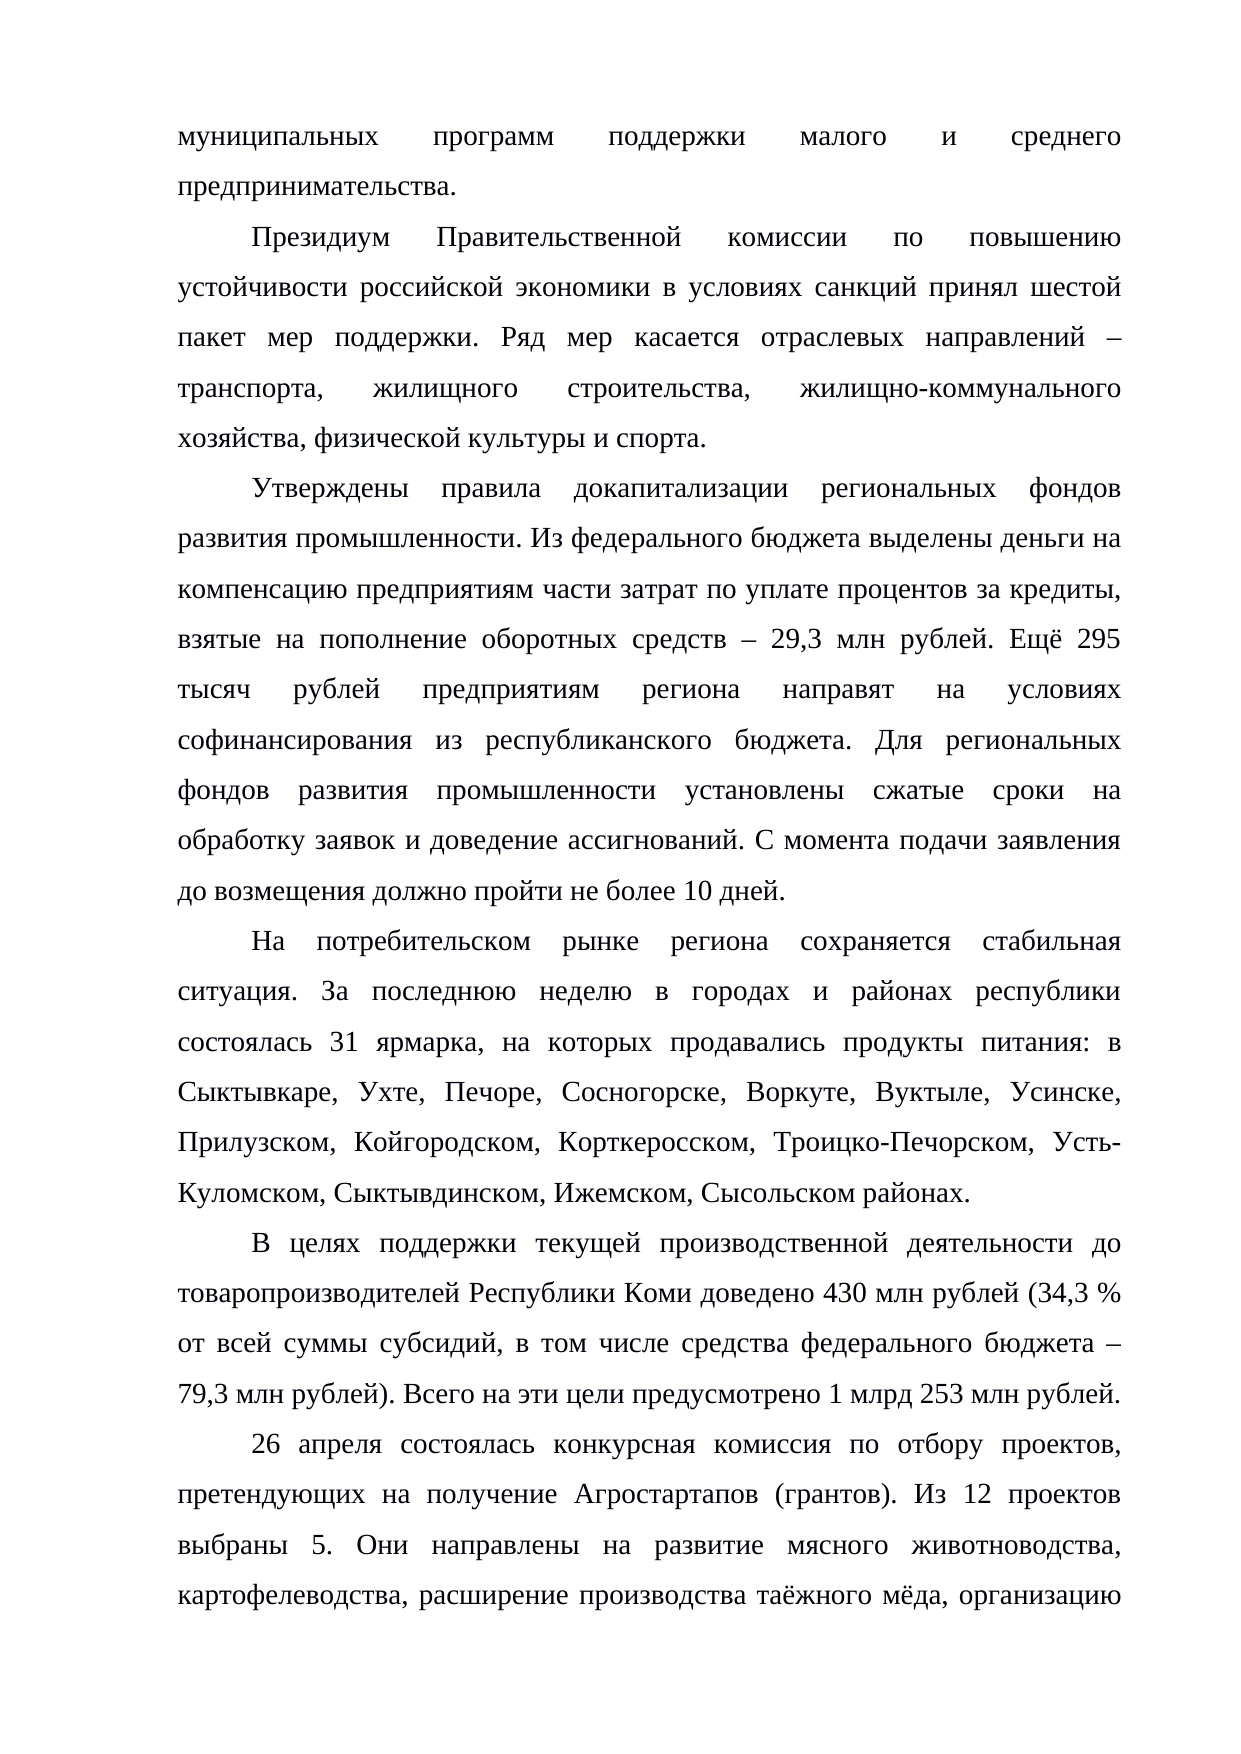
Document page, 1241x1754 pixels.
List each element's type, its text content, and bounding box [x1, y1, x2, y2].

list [177, 1426, 1122, 1611]
list В целях поддержки текущей производственной деятельности до товаропроизводителей Республики Коми доведено 430 млн рублей (34,3 % от всей суммы субсидий, в том числе средства федерального бюджета – 79,3 млн рублей). Всего на эти цели предусмотрено 1 млрд 253 млн рублей. [177, 1225, 1122, 1409]
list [177, 118, 1122, 202]
list Утверждены правила докапитализации региональных фондов развития промышленности. Из федерального бюджета выделены деньги на компенсацию предприятиям части затрат по уплате процентов за кредиты, взятые на пополнение оборотных средств – 29,3 млн рублей. Ещё 295 тысяч рублей предприятиям региона направят на условиях софинансирования из республиканского бюджета. Для региональных фондов развития промышленности установлены сжатые сроки на обработку заявок и доведение ассигнований. С момента подачи заявления до возмещения должно пройти не более 10 дней. [177, 470, 1122, 906]
list Президиум Правительственной комиссии по повышению устойчивости российской экономики в условиях санкций принял шестой пакет мер поддержки. Ряд мер касается отраслевых направлений – транспорта, жилищного строительства, жилищно-коммунального хозяйства, физической культуры и спорта. [177, 219, 1122, 453]
list На потребительском рынке региона сохраняется стабильная ситуация. За последнюю неделю в городах и районах республики состоялась 31 ярмарка, на которых продавались продукты питания: в Сыктывкаре, Ухте, Печоре, Сосногорске, Воркуте, Вуктыле, Усинске, Прилузском, Койгородском, Корткеросском, Троицко-Печорском, Усть-Куломском, Сыктывдинском, Ижемском, Сысольском районах. [177, 923, 1122, 1208]
